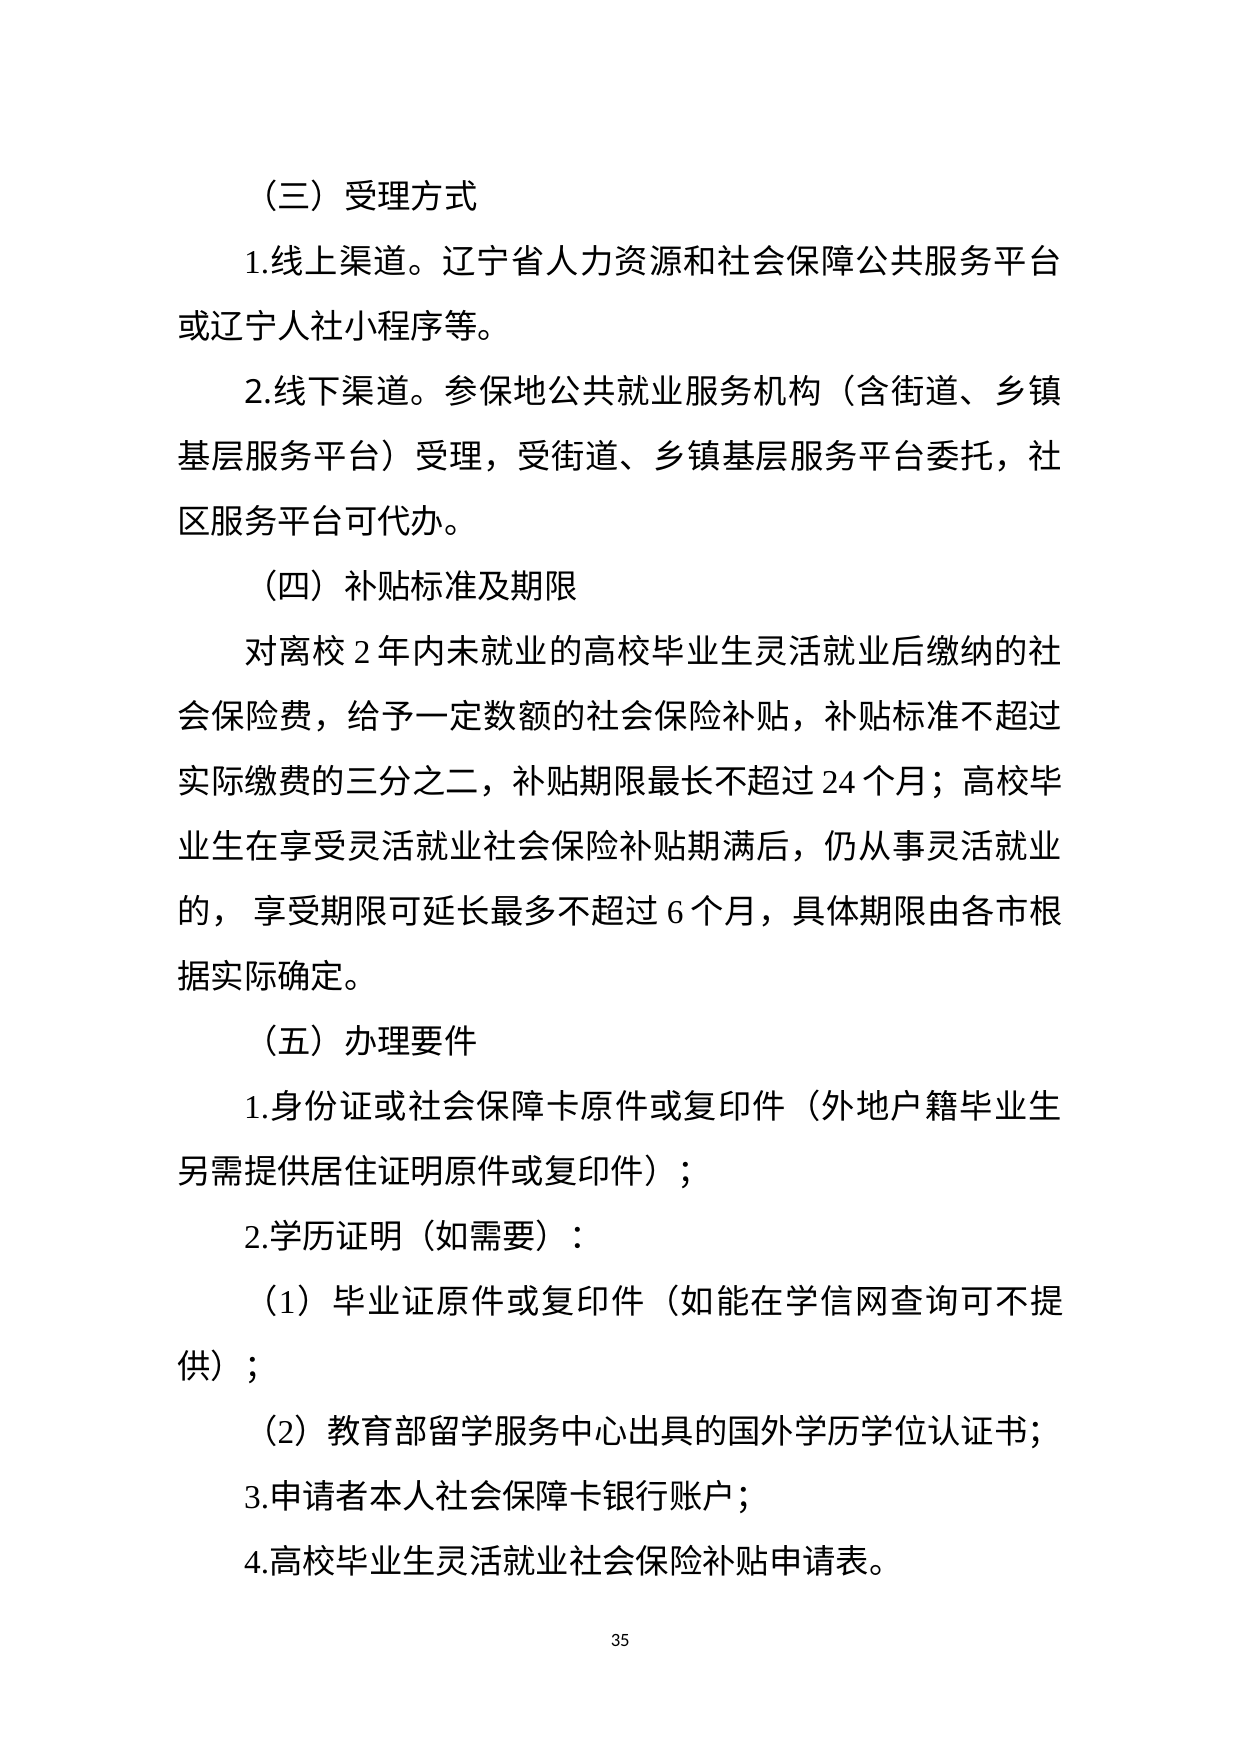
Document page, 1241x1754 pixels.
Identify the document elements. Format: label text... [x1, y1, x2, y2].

text 1.线上渠道。辽宁省人力资源和社会保障公共服务平台或辽宁人社小程序等。 [177, 227, 1063, 357]
text （2）教育部留学服务中心出具的国外学历学位认证书； [177, 1397, 1063, 1462]
text 1.身份证或社会保障卡原件或复印件（外地户籍毕业生另需提供居住证明原件或复印件）； [177, 1072, 1063, 1202]
text 4.高校毕业生灵活就业社会保险补贴申请表。 [177, 1527, 1063, 1592]
text 3.申请者本人社会保障卡银行账户； [177, 1462, 1063, 1527]
text （三）受理方式 [177, 162, 1063, 227]
text 2.线下渠道。参保地公共就业服务机构（含街道、乡镇基层服务平台）受理，受街道、乡镇基层服务平台委托，社区服务平台可代办。 [177, 357, 1063, 552]
text （1）毕业证原件或复印件（如能在学信网查询可不提供）； [177, 1267, 1063, 1397]
text （四）补贴标准及期限 [177, 552, 1063, 617]
text （五）办理要件 [177, 1007, 1063, 1072]
text 对离校2年内未就业的高校毕业生灵活就业后缴纳的社会保险费，给予一定数额的社会保险补贴，补贴标准不超过实际缴费的三分之二，补贴期限最长不超过24个月；高校毕业生在享受灵活就业社会保险补贴期满后，仍从事灵活就业的， 享受期限可延长最多不超过6个月，具体期限由各市根据实际确定。 [177, 617, 1063, 1007]
text 2.学历证明（如需要）： [177, 1202, 1063, 1267]
